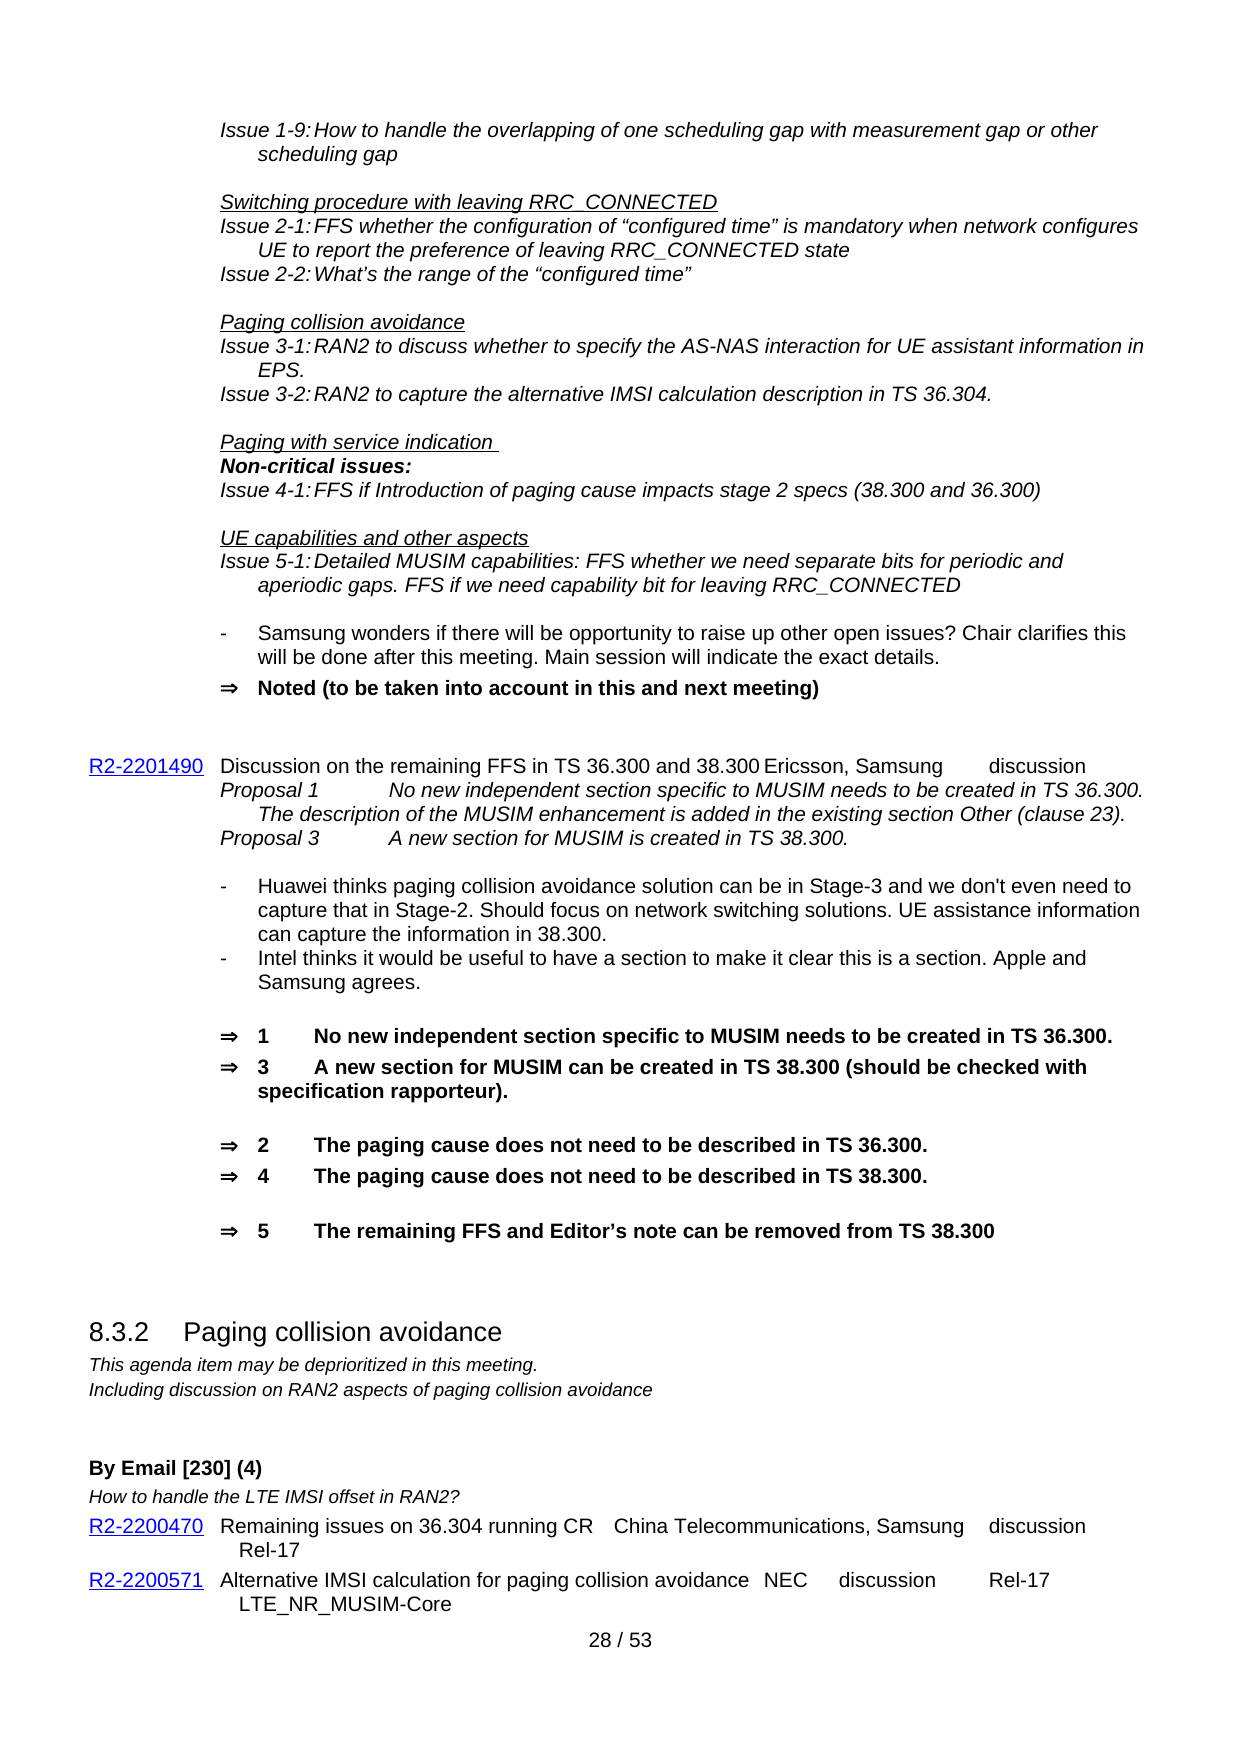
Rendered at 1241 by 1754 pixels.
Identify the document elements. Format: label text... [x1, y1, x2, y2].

text Proposal 1 No new independent section specific to MUSIM needs to be created in TS 36.300. The description of the MUSIM enhancement is added in the existing section Other (clause 23). [220, 778, 1152, 826]
subtitle 8.3.2 Paging collision avoidance [89, 1316, 1152, 1347]
text - Intel thinks it would be useful to have a section to make it clear this is a section. Apple and Samsung agrees. [220, 946, 1152, 994]
text How to handle the LTE IMSI offset in RAN2? [89, 1486, 1152, 1508]
text Proposal 3 A new section for MUSIM is created in TS 38.300. [220, 826, 1152, 850]
text Noted (to be taken into account in this and next meeting) [220, 675, 1152, 700]
text Non-critical issues: [220, 453, 1152, 477]
text Including discussion on RAN2 aspects of paging collision avoidance [89, 1379, 1152, 1401]
text 1 No new independent section specific to MUSIM needs to be created in TS 36.300. [220, 1024, 1152, 1048]
text By Email [230] (4) [89, 1456, 1152, 1480]
text 2 The paging cause does not need to be described in TS 36.300. [220, 1133, 1152, 1158]
text - Samsung wonders if there will be opportunity to raise up other open issues? Chair clarifies this will be done after this meeting. Main session will indicate the exact details. [220, 621, 1152, 669]
text 5 The remaining FFS and Editor’s note can be removed from TS 38.300 [220, 1219, 1152, 1243]
text Switching procedure with leaving RRC_CONNECTED [220, 190, 1152, 214]
text Paging collision avoidance [220, 310, 1152, 334]
title R2-2201490 Discussion on the remaining FFS in TS 36.300 and 38.300 Ericsson, Samsung discussion [89, 754, 1152, 778]
title R2-2200470 Remaining issues on 36.304 running CR China Telecommunications, Samsung discussion Rel-17 [89, 1514, 1152, 1562]
text Issue 2-1: FFS whether the configuration of “configured time” is mandatory when network configures UE to report the preference of leaving RRC_CONNECTED state [220, 214, 1152, 262]
text UE capabilities and other aspects [220, 525, 1152, 549]
title R2-2200571 Alternative IMSI calculation for paging collision avoidance NEC discussion Rel-17 LTE_NR_MUSIM-Core [89, 1568, 1152, 1616]
text 3 A new section for MUSIM can be created in TS 38.300 (should be checked with specification rapporteur). [220, 1054, 1152, 1103]
text - Huawei thinks paging collision avoidance solution can be in Stage-3 and we don't even need to capture that in Stage-2. Should focus on network switching solutions. UE assistance information can capture the information in 38.300. [220, 874, 1152, 946]
text Paging with service indication [220, 429, 1152, 453]
text Issue 5-1: Detailed MUSIM capabilities: FFS whether we need separate bits for periodic and aperiodic gaps. FFS if we need capability bit for leaving RRC_CONNECTED [220, 549, 1152, 597]
text This agenda item may be deprioritized in this meeting. [89, 1353, 1152, 1375]
text Issue 3-2: RAN2 to capture the alternative IMSI calculation description in TS 36.304. [220, 382, 1152, 406]
text Issue 4-1: FFS if Introduction of paging cause impacts stage 2 specs (38.300 and 36.300) [220, 477, 1152, 501]
text 4 The paging cause does not need to be described in TS 38.300. [220, 1164, 1152, 1188]
text Issue 3-1: RAN2 to discuss whether to specify the AS-NAS interaction for UE assistant information in EPS. [220, 334, 1152, 382]
text Issue 2-2: What’s the range of the “configured time” [220, 262, 1152, 286]
text Issue 1-9: How to handle the overlapping of one scheduling gap with measurement gap or other scheduling gap [220, 118, 1152, 166]
